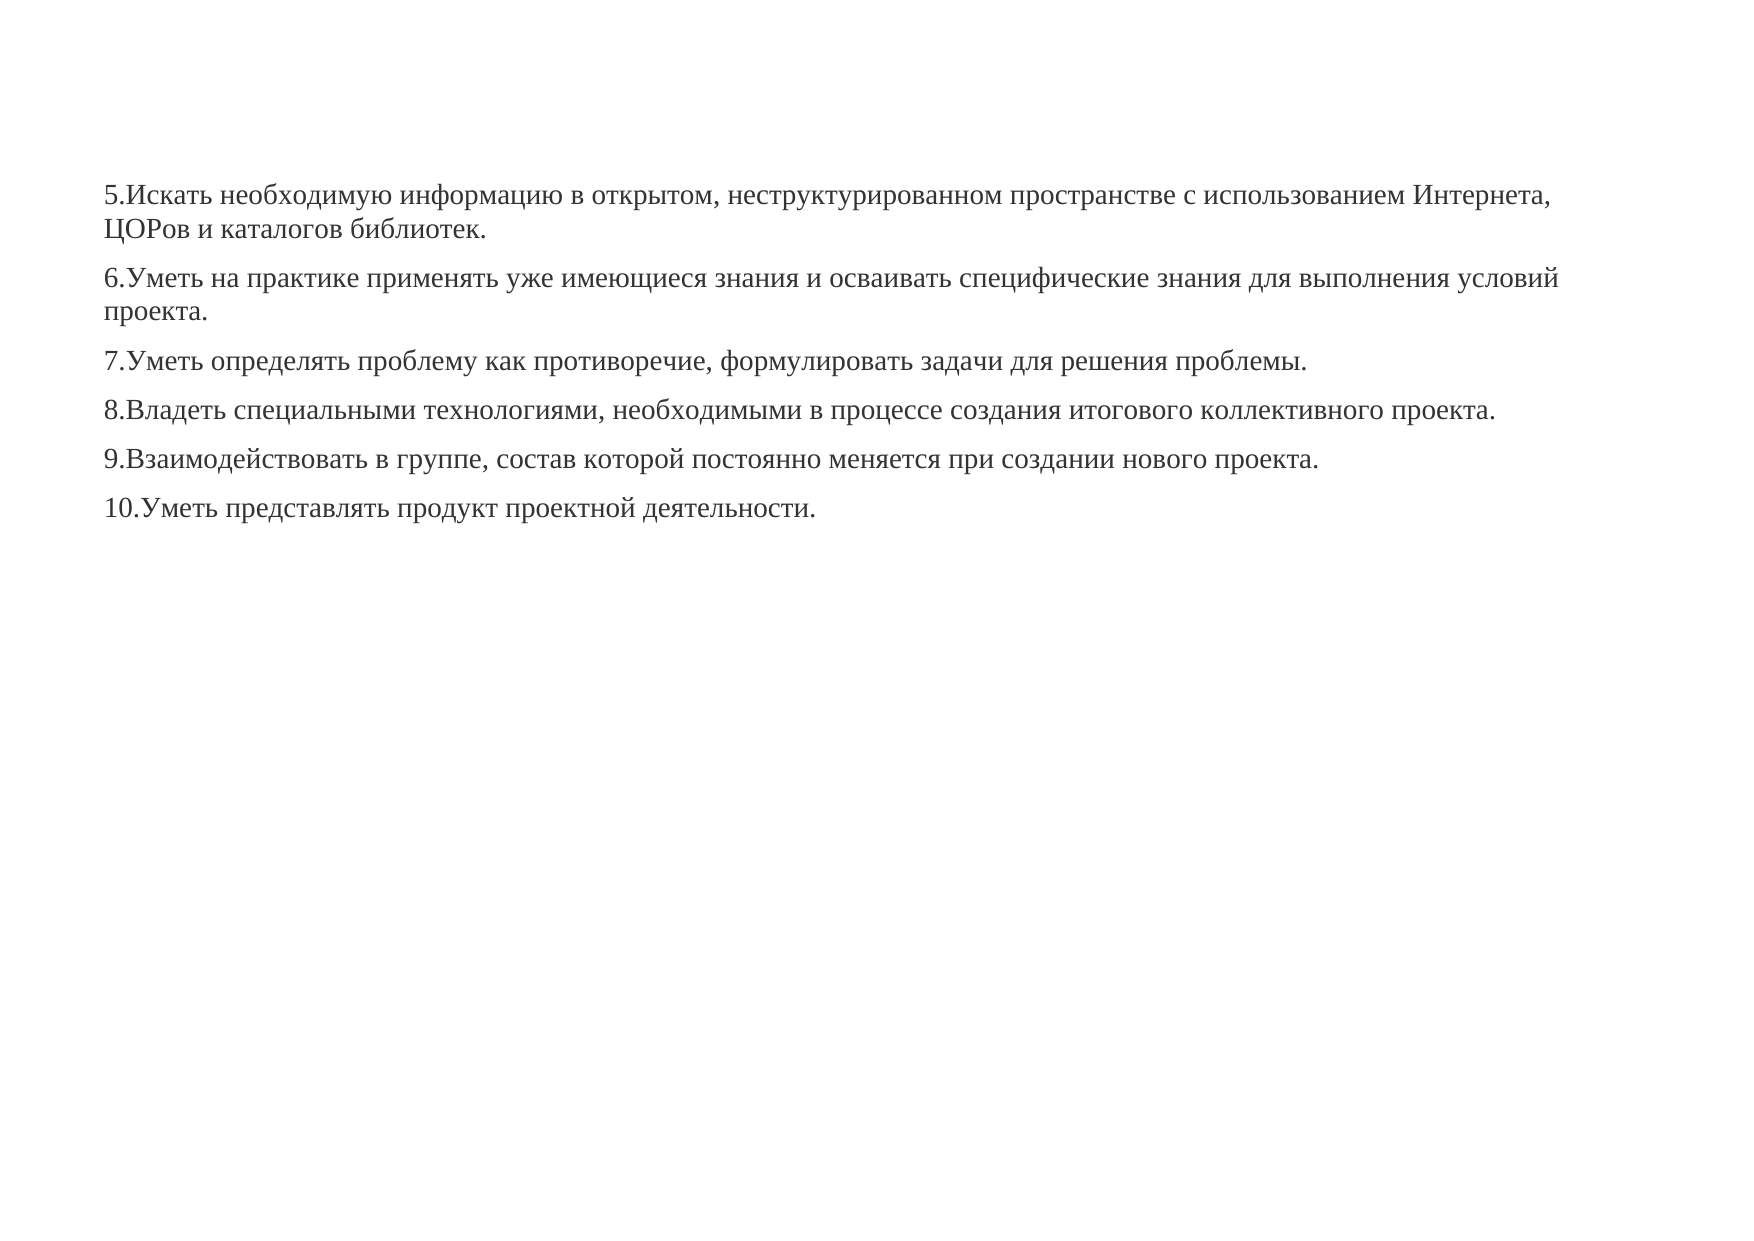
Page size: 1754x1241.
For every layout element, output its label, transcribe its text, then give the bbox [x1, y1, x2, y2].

text 9.Взаимодействовать в группе, состав которой постоянно меняется при создании нового проекта. [103, 441, 1636, 474]
text 8.Владеть специальными технологиями, необходимыми в процессе создания итогового коллективного проекта. [103, 392, 1636, 425]
text 7.Уметь определять проблему как противоречие, формулировать задачи для решения проблемы. [103, 343, 1636, 376]
text 10.Уметь представлять продукт проектной деятельности. [103, 490, 1636, 524]
text 5.Искать необходимую информацию в открытом, неструктурированном пространстве с использованием Интернета, ЦОРов и каталогов библиотек. [103, 177, 1636, 244]
text 6.Уметь на практике применять уже имеющиеся знания и осваивать специфические знания для выполнения условий проекта. [103, 260, 1636, 327]
